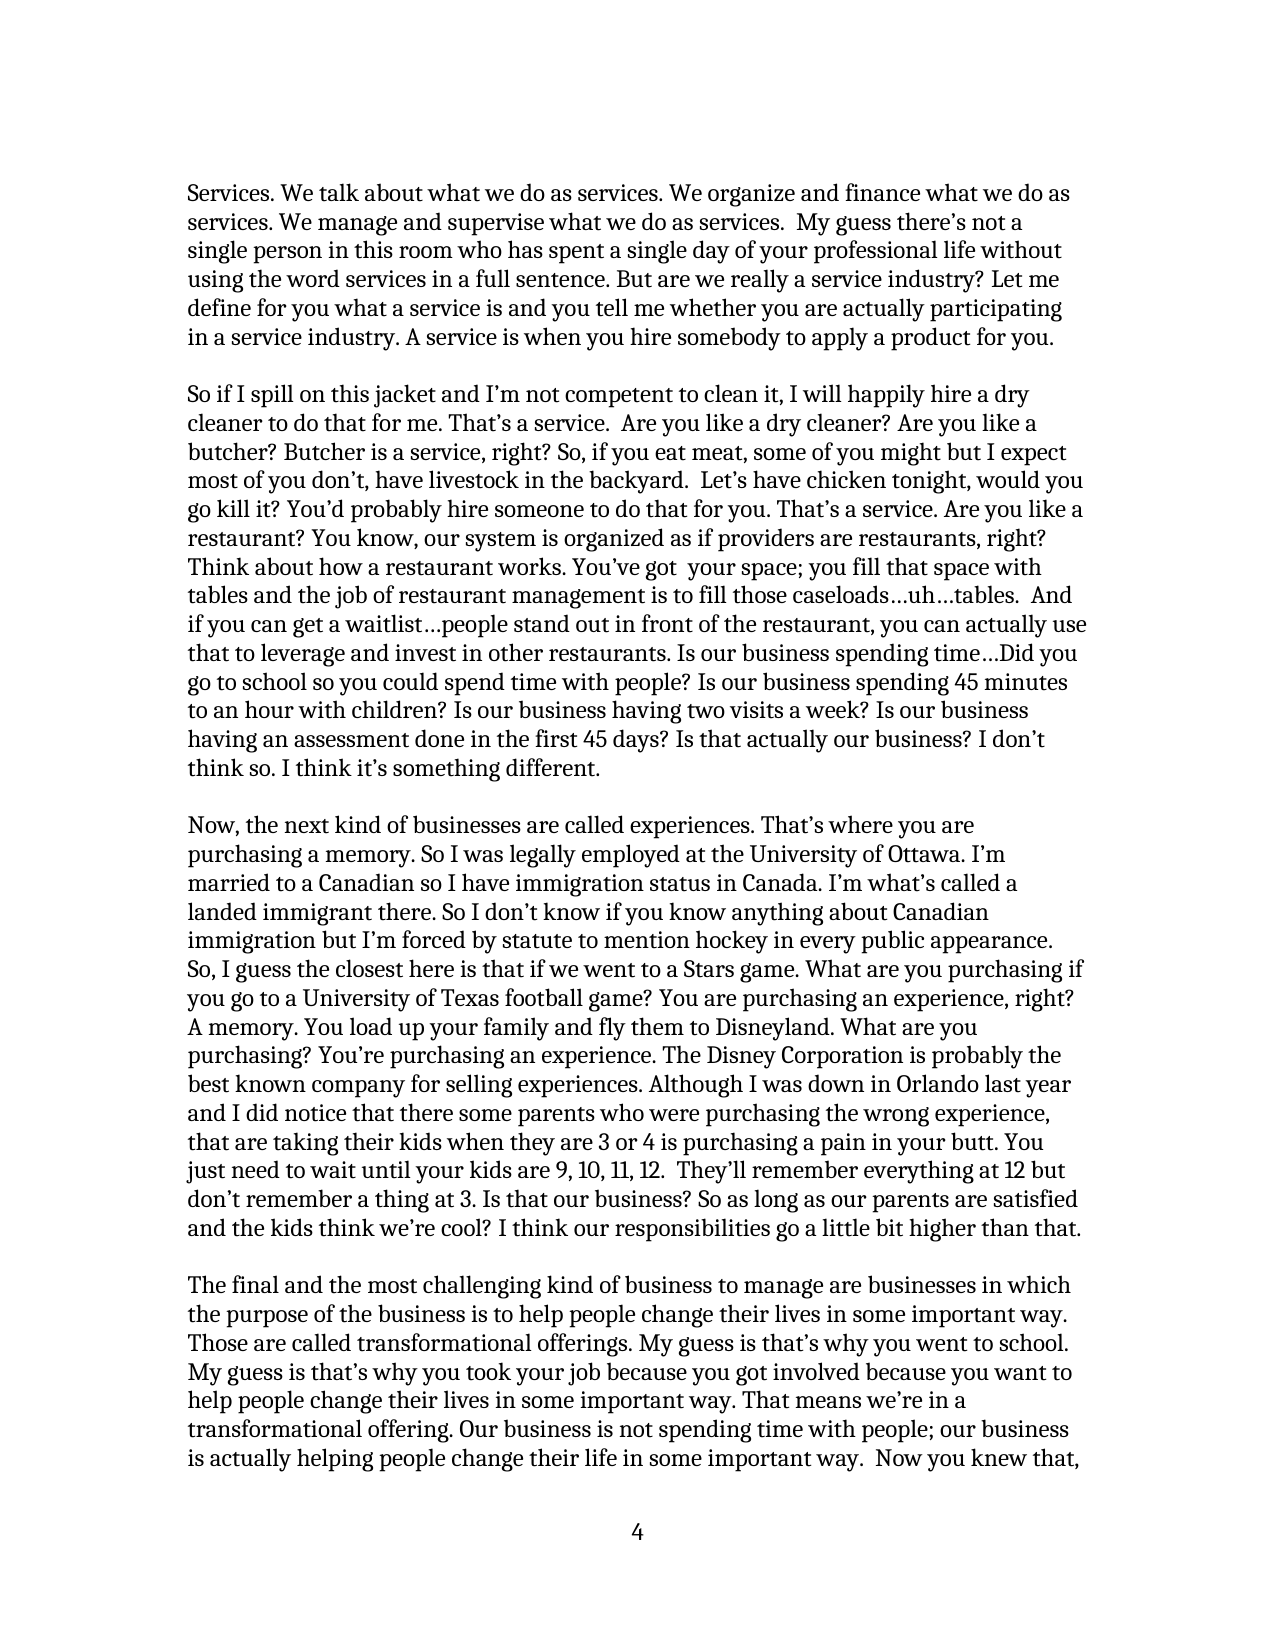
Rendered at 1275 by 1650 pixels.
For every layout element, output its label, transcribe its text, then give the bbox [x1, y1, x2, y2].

text So if I spill on this jacket and I’m not competent to clean it, I will happily hire a dry cleaner to do that for me. That’s a service. Are you like a dry cleaner? Are you like a butcher? Butcher is a service, right? So, if you eat meat, some of you might but I expect most of you don’t, have livestock in the backyard. Let’s have chicken tonight, would you go kill it? You’d probably hire someone to do that for you. That’s a service. Are you like a restaurant? You know, our system is organized as if providers are restaurants, right? Think about how a restaurant works. You’ve got your space; you fill that space with tables and the job of restaurant management is to fill those caseloads…uh…tables. And if you can get a waitlist…people stand out in front of the restaurant, you can actually use that to leverage and invest in other restaurants. Is our business spending time…Did you go to school so you could spend time with people? Is our business spending 45 minutes to an hour with children? Is our business having two visits a week? Is our business having an assessment done in the first 45 days? Is that actually our business? I don’t think so. I think it’s something different. [187, 380, 1087, 782]
text Now, the next kind of businesses are called experiences. That’s where you are purchasing a memory. So I was legally employed at the University of Ottawa. I’m married to a Canadian so I have immigration status in Canada. I’m what’s called a landed immigrant there. So I don’t know if you know anything about Canadian immigration but I’m forced by statute to mention hockey in every public appearance. So, I guess the closest here is that if we went to a Stars game. What are you purchasing if you go to a University of Texas football game? You are purchasing an experience, right? A memory. You load up your family and fly them to Disneyland. What are you purchasing? You’re purchasing an experience. The Disney Corporation is probably the best known company for selling experiences. Although I was down in Orlando last year and I did notice that there some parents who were purchasing the wrong experience, that are taking their kids when they are 3 or 4 is purchasing a pain in your butt. You just need to wait until your kids are 9, 10, 11, 12. They’ll remember everything at 12 but don’t remember a thing at 3. Is that our business? So as long as our parents are satisfied and the kids think we’re cool? I think our responsibilities go a little bit higher than that. [187, 811, 1087, 1242]
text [187, 1271, 1087, 1472]
text Services. We talk about what we do as services. We organize and finance what we do as services. We manage and supervise what we do as services. My guess there’s not a single person in this room who has spent a single day of your professional life without using the word services in a full sentence. But are we really a service industry? Let me define for you what a service is and you tell me whether you are actually participating in a service industry. A service is when you hire somebody to apply a product for you. [187, 179, 1087, 351]
